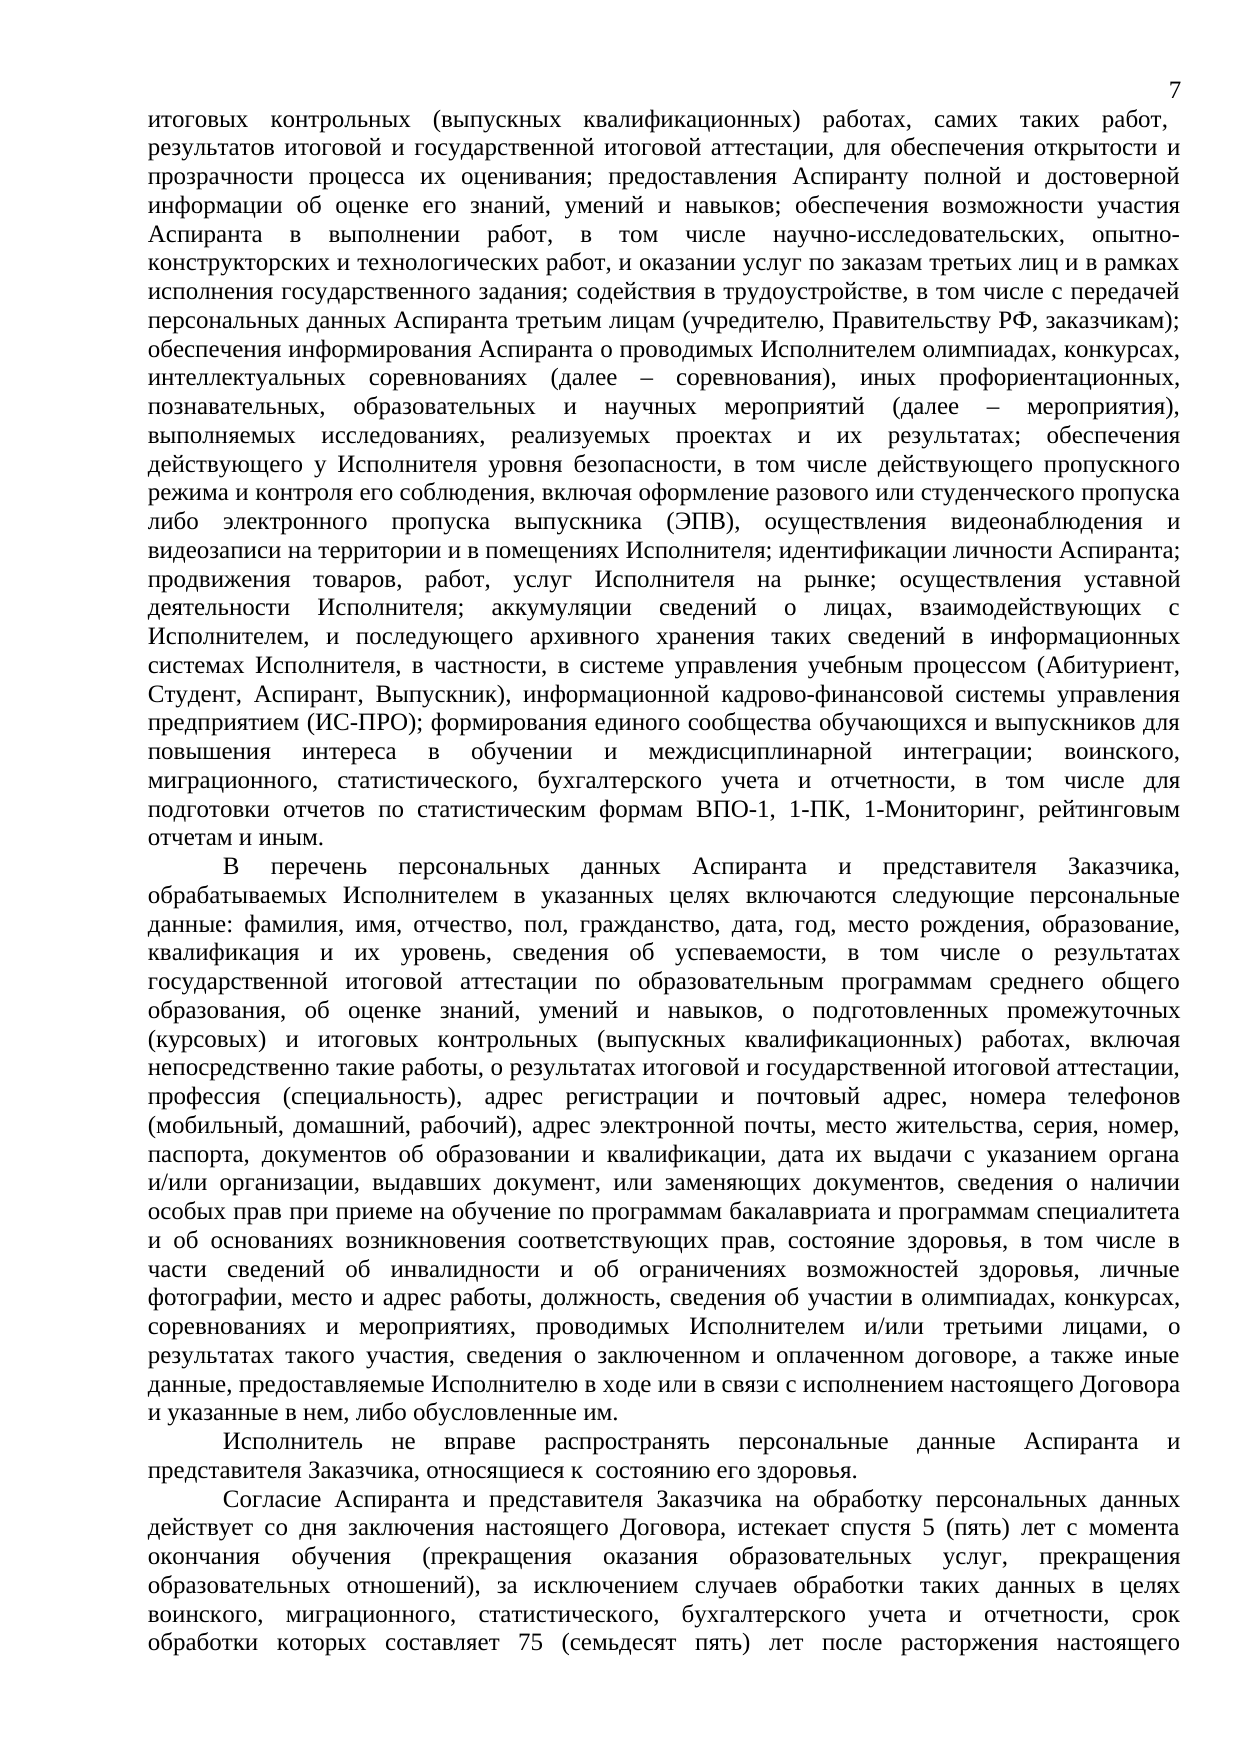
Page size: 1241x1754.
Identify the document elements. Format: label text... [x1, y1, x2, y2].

text Исполнитель не вправе распространять персональные данные Аспиранта и представителя Заказчика, относящиеся к состоянию его здоровья. [148, 1426, 1181, 1484]
text В перечень персональных данных Аспиранта и представителя Заказчика, обрабатываемых Исполнителем в указанных целях включаются следующие персональные данные: фамилия, имя, отчество, пол, гражданство, дата, год, место рождения, образование, квалификация и их уровень, сведения об успеваемости, в том числе о результатах государственной итоговой аттестации по образовательным программам среднего общего образования, об оценке знаний, умений и навыков, о подготовленных промежуточных (курсовых) и итоговых контрольных (выпускных квалификационных) работах, включая непосредственно такие работы, о результатах итоговой и государственной итоговой аттестации, профессия (специальность), адрес регистрации и почтовый адрес, номера телефонов (мобильный, домашний, рабочий), адрес электронной почты, место жительства, серия, номер, паспорта, документов об образовании и квалификации, дата их выдачи с указанием органа и/или организации, выдавших документ, или заменяющих документов, сведения о наличии особых прав при приеме на обучение по программам бакалавриата и программам специалитета и об основаниях возникновения соответствующих прав, состояние здоровья, в том числе в части сведений об инвалидности и об ограничениях возможностей здоровья, личные фотографии, место и адрес работы, должность, сведения об участии в олимпиадах, конкурсах, соревнованиях и мероприятиях, проводимых Исполнителем и/или третьими лицами, о результатах такого участия, сведения о заключенном и оплаченном договоре, а также иные данные, предоставляемые Исполнителю в ходе или в связи с исполнением настоящего Договора и указанные в нем, либо обусловленные им. [148, 851, 1181, 1426]
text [148, 1484, 1181, 1656]
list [148, 104, 1181, 851]
